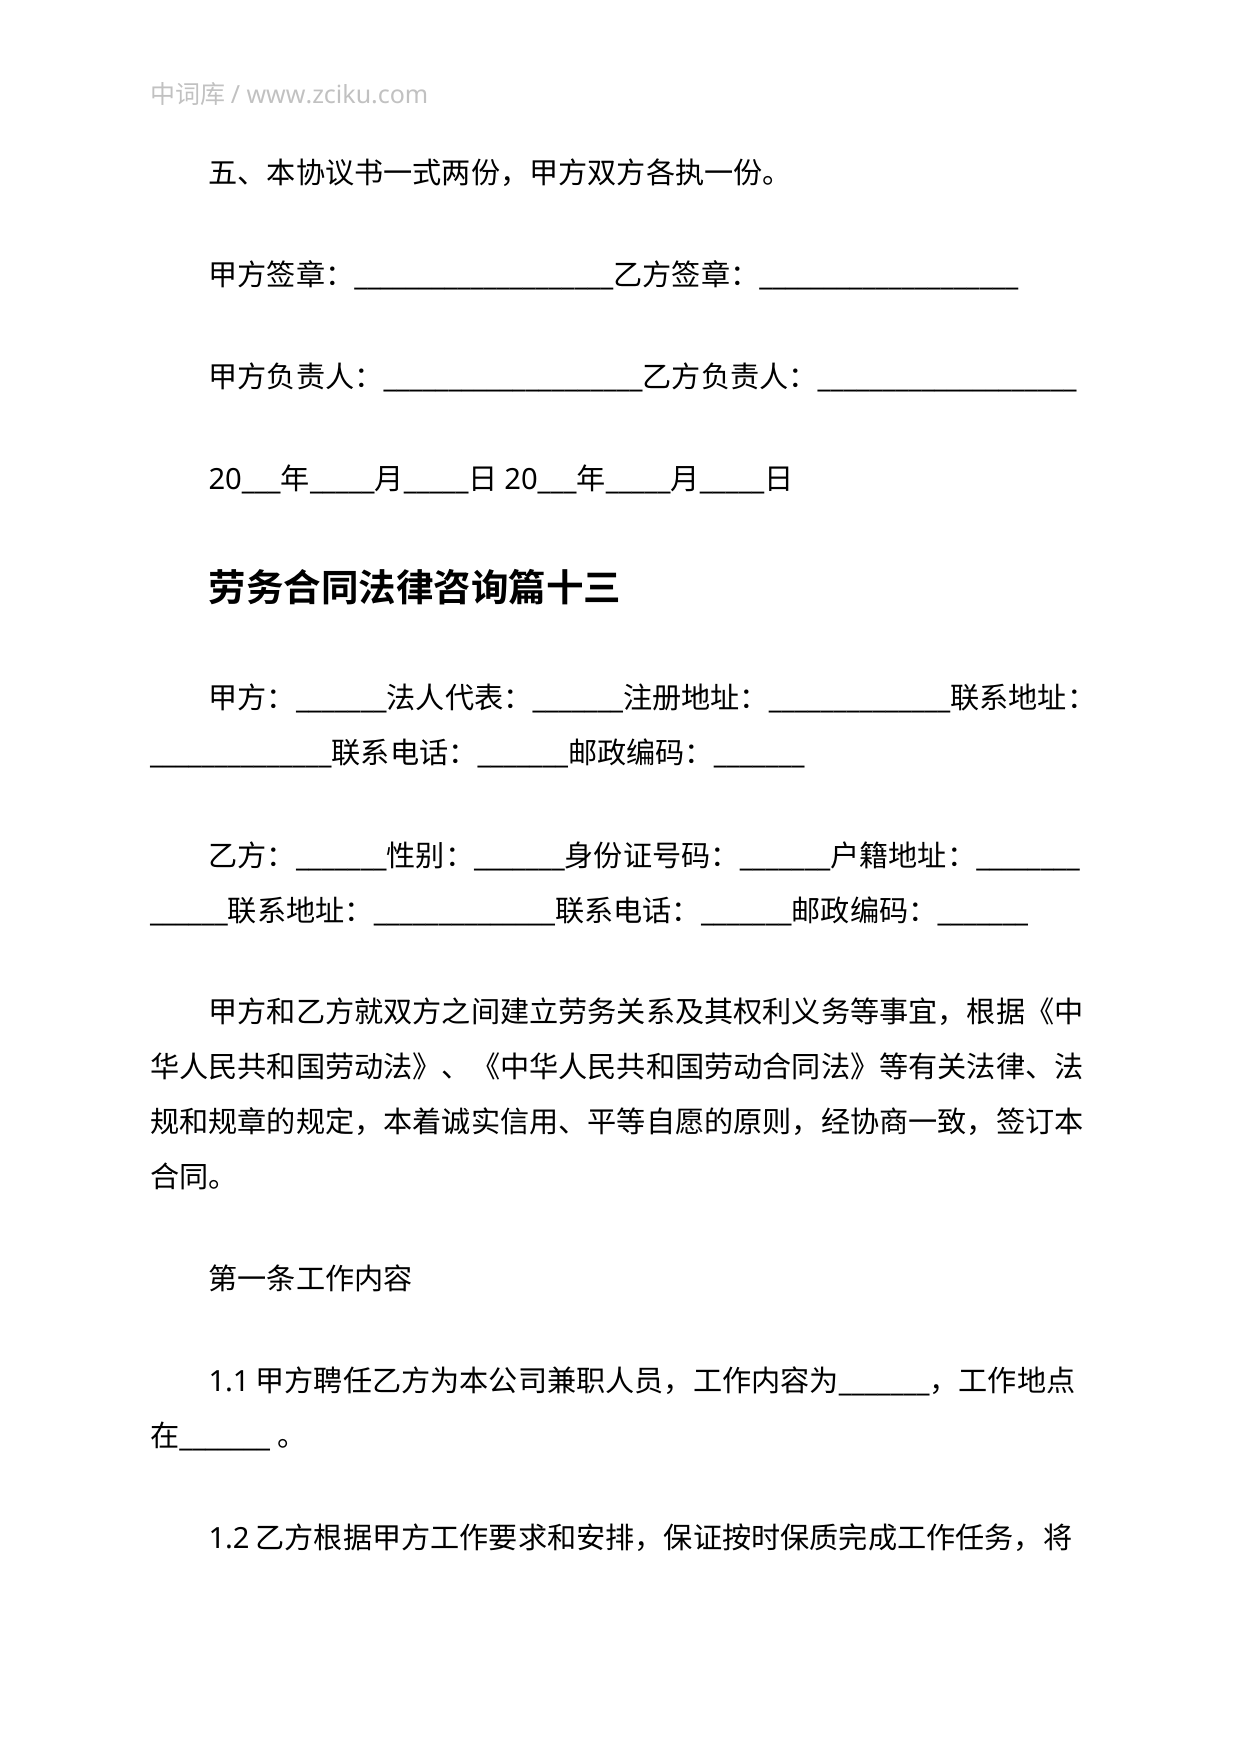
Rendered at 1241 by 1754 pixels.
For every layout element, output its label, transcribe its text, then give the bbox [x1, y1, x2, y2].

text 甲方：_______法人代表：_______注册地址：______________联系地址：______________联系电话：_______邮政编码：_______ [150, 675, 1090, 772]
text 第一条工作内容 [150, 1256, 1090, 1298]
text 乙方：_______性别：_______身份证号码：_______户籍地址：______________联系地址：______________联系电话：_______邮政编码：_______ [150, 832, 1090, 929]
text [150, 1514, 1090, 1557]
text 1.1甲方聘任乙方为本公司兼职人员，工作内容为_______，工作地点在_______ 。 [150, 1357, 1090, 1455]
text 甲方负责人：____________________乙方负责人：____________________ [150, 354, 1090, 396]
text 20___年_____月_____日 20___年_____月_____日 [150, 456, 1090, 498]
text 劳务合同法律咨询篇十三 [150, 558, 1090, 612]
text 甲方签章：____________________乙方签章：____________________ [150, 252, 1090, 294]
text 五、本协议书一式两份，甲方双方各执一份。 [150, 150, 1090, 192]
text 甲方和乙方就双方之间建立劳务关系及其权利义务等事宜，根据《中华人民共和国劳动法》、《中华人民共和国劳动合同法》等有关法律、法规和规章的规定，本着诚实信用、平等自愿的原则，经协商一致，签订本合同。 [150, 989, 1090, 1196]
